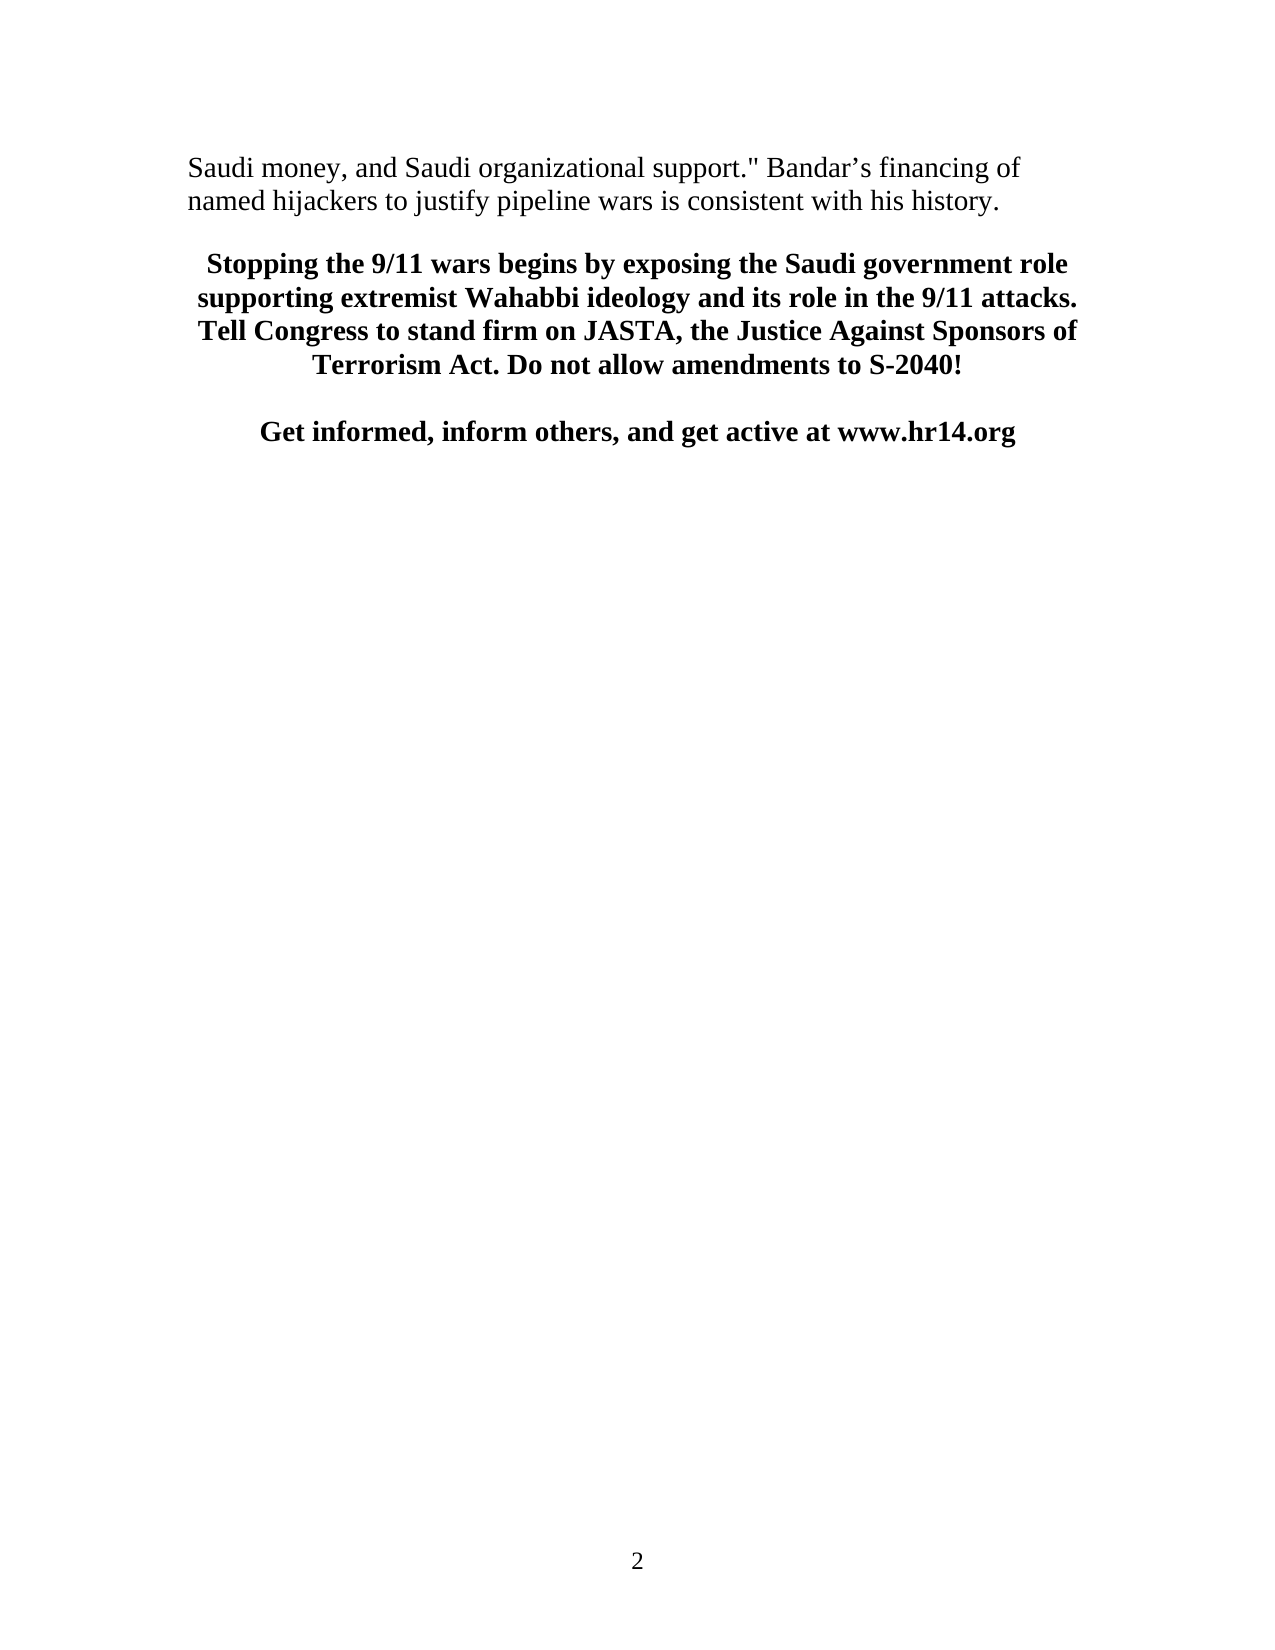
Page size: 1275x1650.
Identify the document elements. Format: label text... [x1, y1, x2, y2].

text Stopping the 9/11 wars begins by exposing the Saudi government role supporting extremist Wahabbi ideology and its role in the 9/11 attacks. Tell Congress to stand firm on JASTA, the Justice Against Sponsors of Terrorism Act. Do not allow amendments to S-2040! Get informed, inform others, and get active at www.hr14.org [187, 246, 1087, 447]
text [187, 150, 1087, 217]
